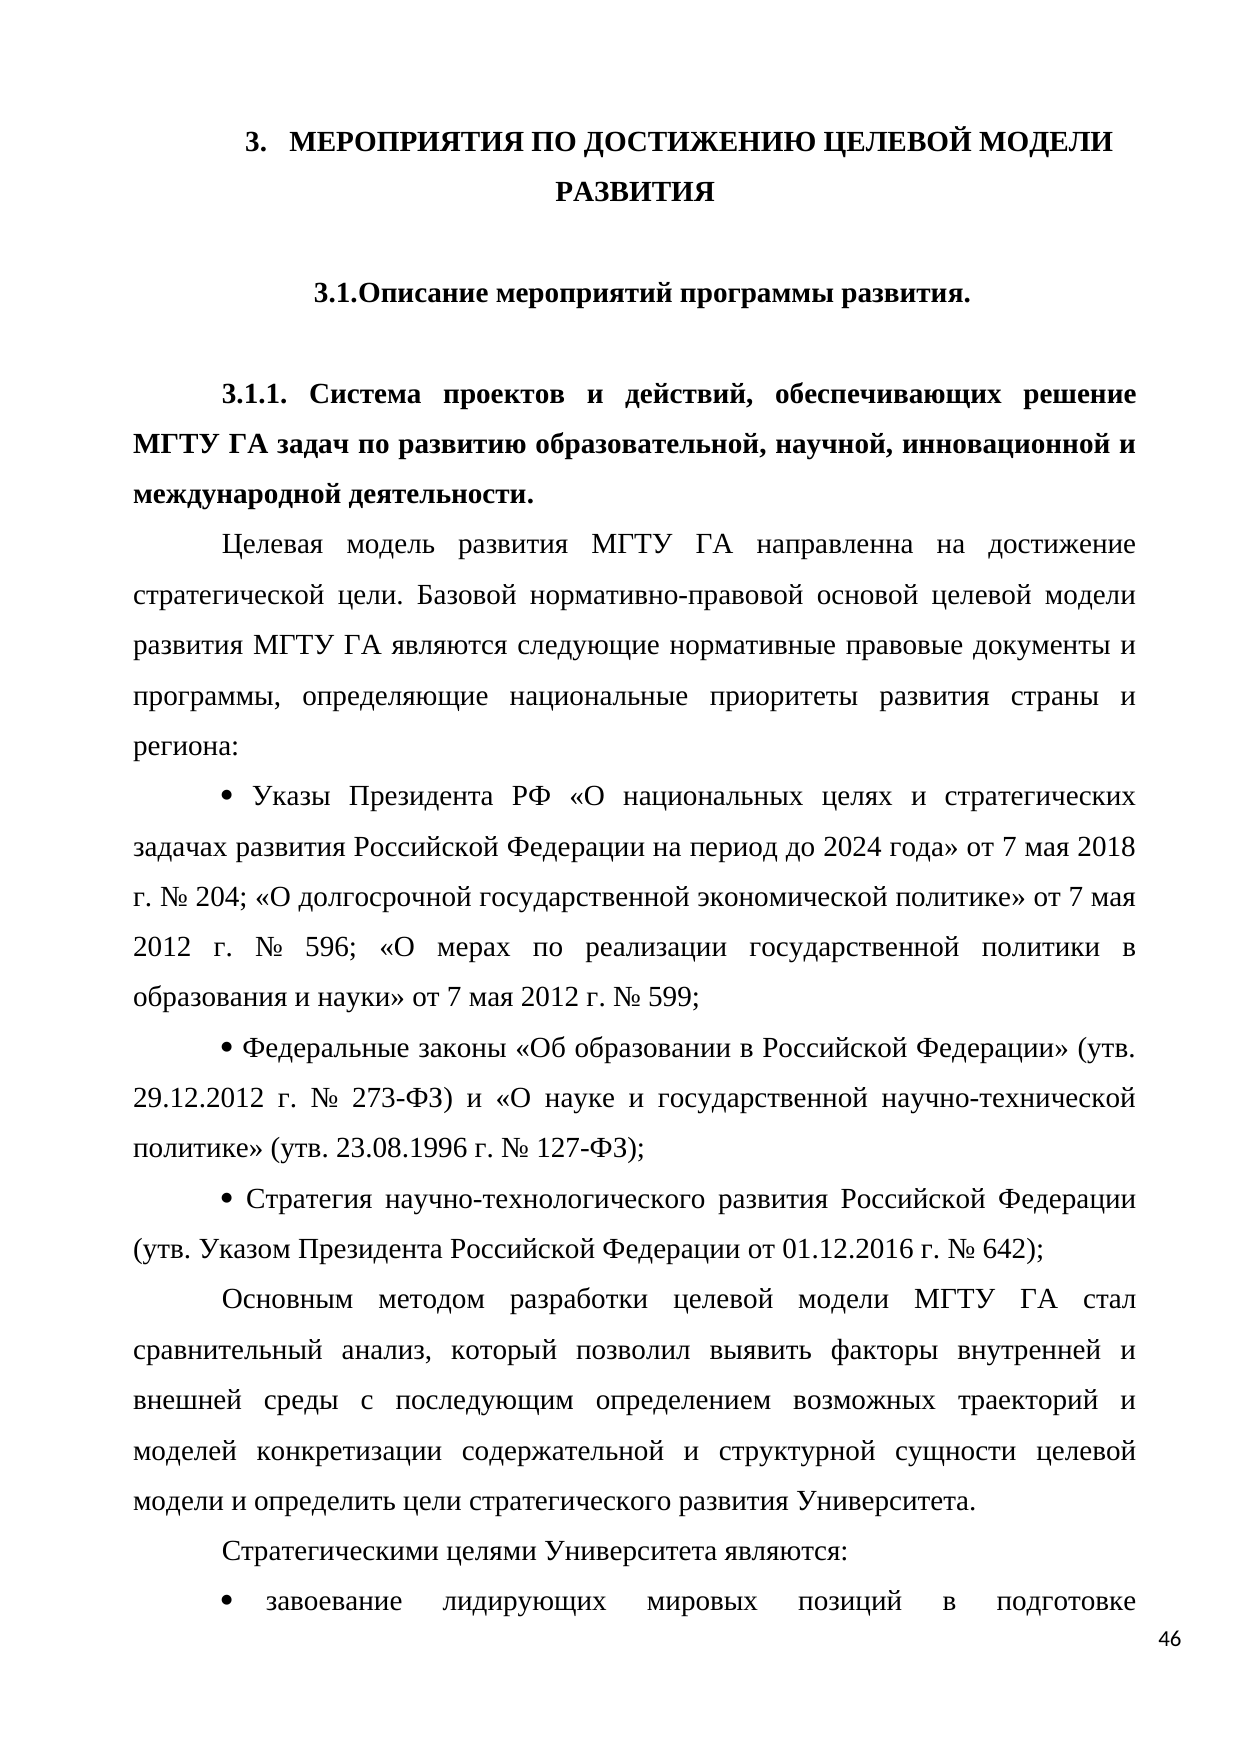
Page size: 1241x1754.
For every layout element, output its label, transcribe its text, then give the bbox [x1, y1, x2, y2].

list 3.1.1. Система проектов и действий, обеспечивающих решение МГТУ ГА задач по развитию образовательной, научной, инновационной и международной деятельности. [133, 376, 1137, 510]
list Федеральные законы «Об образовании в Российской Федерации» (утв. 29.12.2012 г. № 273-ФЗ) и «О науке и государственной научно-технической политике» (утв. 23.08.1996 г. № 127-ФЗ); [133, 1030, 1137, 1164]
list Описание мероприятий программы развития. [148, 275, 1137, 309]
list Стратегия научно-технологического развития Российской Федерации (утв. Указом Президента Российской Федерации от 01.12.2016 г. № 642); [133, 1181, 1137, 1265]
list Основным методом разработки целевой модели МГТУ ГА стал сравнительный анализ, который позволил выявить факторы внутренней и внешней среды с последующим определением возможных траекторий и моделей конкретизации содержательной и структурной сущности целевой модели и определить цели стратегического развития Университета. [133, 1282, 1137, 1516]
list Стратегическими целями Университета являются: [133, 1533, 1137, 1567]
list МЕРОПРИЯТИЯ ПО ДОСТИЖЕНИЮ ЦЕЛЕВОЙ МОДЕЛИ РАЗВИТИЯ [133, 124, 1137, 208]
list Указы Президента РФ «О национальных целях и стратегических задачах развития Российской Федерации на период до 2024 года» от 7 мая 2018 г. № 204; «О долгосрочной государственной экономической политике» от 7 мая 2012 г. № 596; «О мерах по реализации государственной политики в образования и науки» от 7 мая 2012 г. № 599; [133, 778, 1137, 1013]
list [118, 1583, 1137, 1617]
list Целевая модель развития МГТУ ГА направленна на достижение стратегической цели. Базовой нормативно-правовой основой целевой модели развития МГТУ ГА являются следующие нормативные правовые документы и программы, определяющие национальные приоритеты развития страны и региона: [133, 527, 1137, 761]
